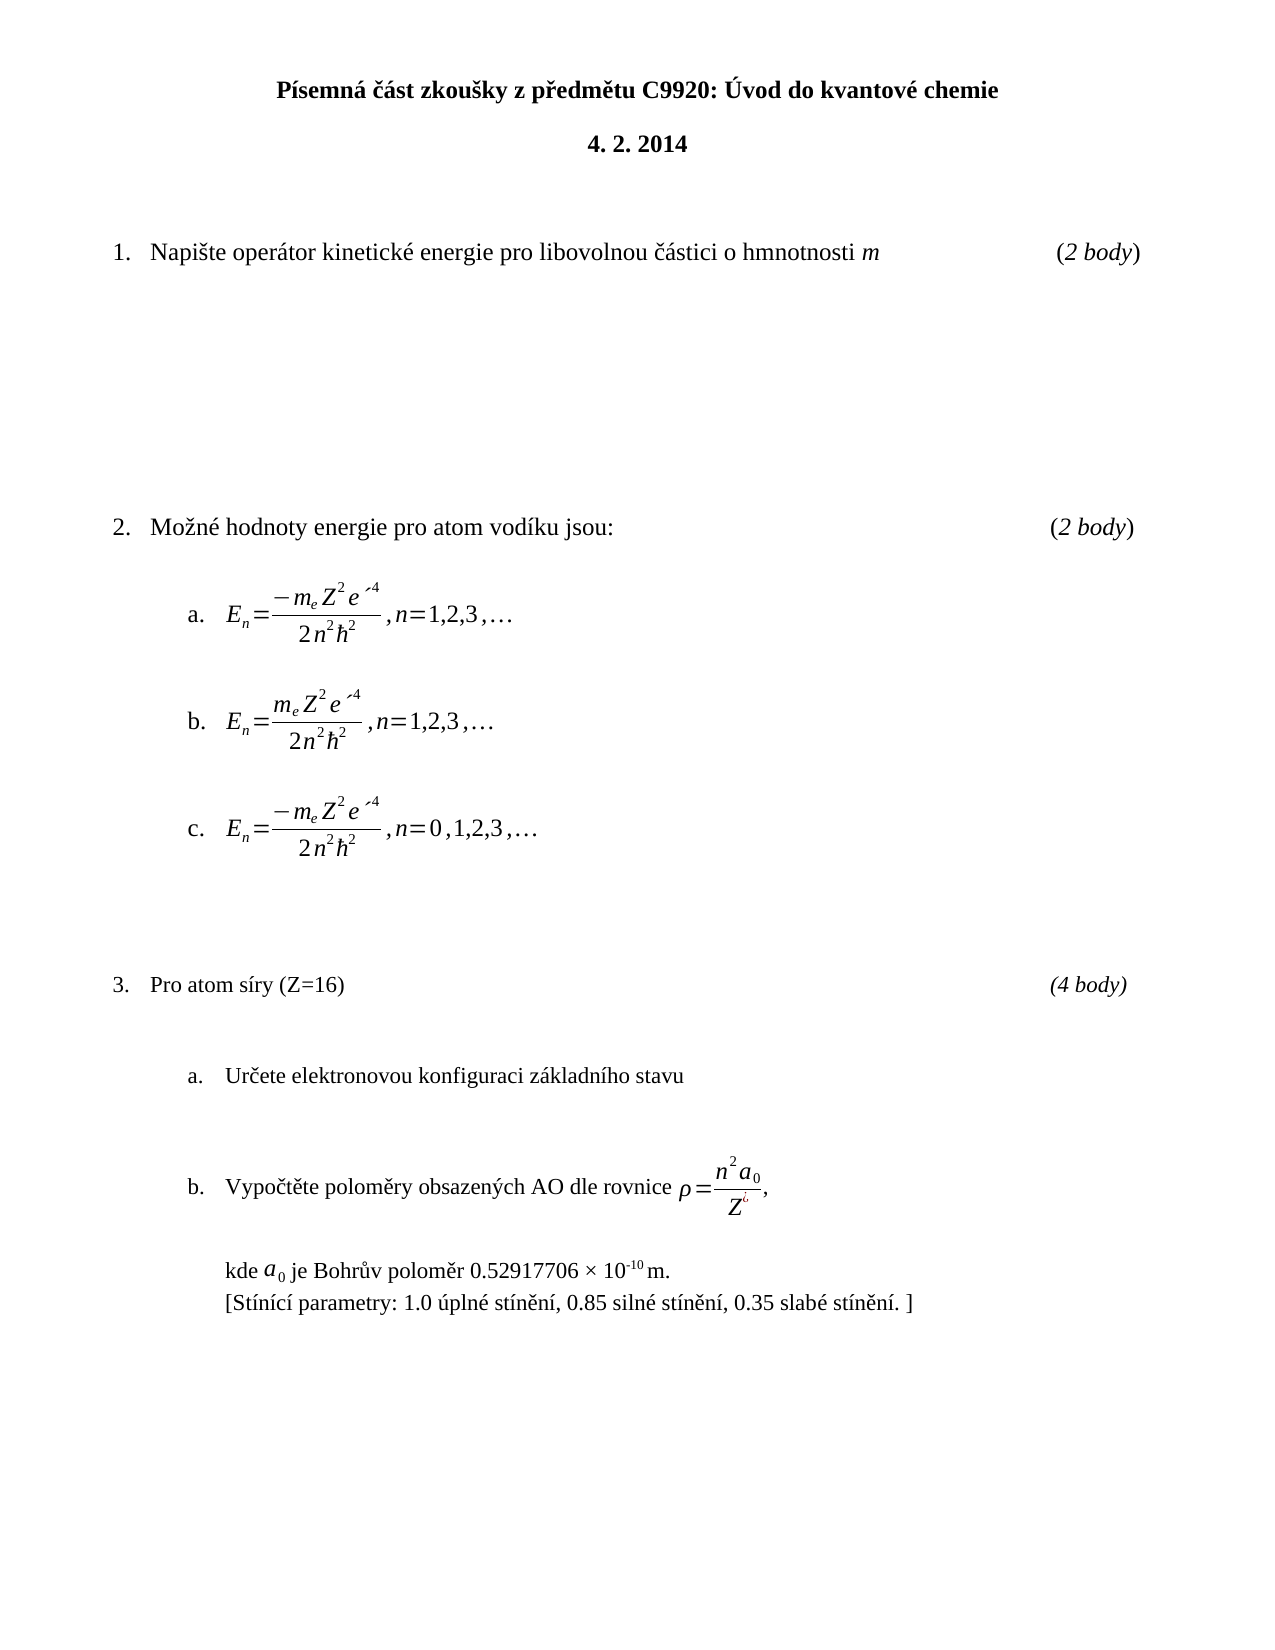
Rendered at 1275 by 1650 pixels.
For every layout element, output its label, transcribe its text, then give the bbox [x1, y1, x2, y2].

list Možné hodnoty energie pro atom vodíku jsou: (2 body) [112, 512, 1200, 541]
list Pro atom síry (Z=16) (4 body) [112, 972, 1200, 998]
text Písemná část zkoušky z předmětu C9920: Úvod do kvantové chemie [75, 75, 1200, 104]
list [Stínící parametry: 1.0 úplné stínění, 0.85 silné stínění, 0.35 slabé stínění. ] [225, 1289, 1200, 1316]
list kde je Bohrův poloměr 0.52917706 × 10-10 m. [225, 1254, 1200, 1286]
list Vypočtěte poloměry obsazených AO dle rovnice , [187, 1153, 1200, 1220]
list Napište operátor kinetické energie pro libovolnou částici o hmnotnosti m (2 body) [112, 237, 1200, 265]
text 4. 2. 2014 [75, 129, 1200, 158]
list Určete elektronovou konfiguraci základního stavu [187, 1062, 1200, 1088]
